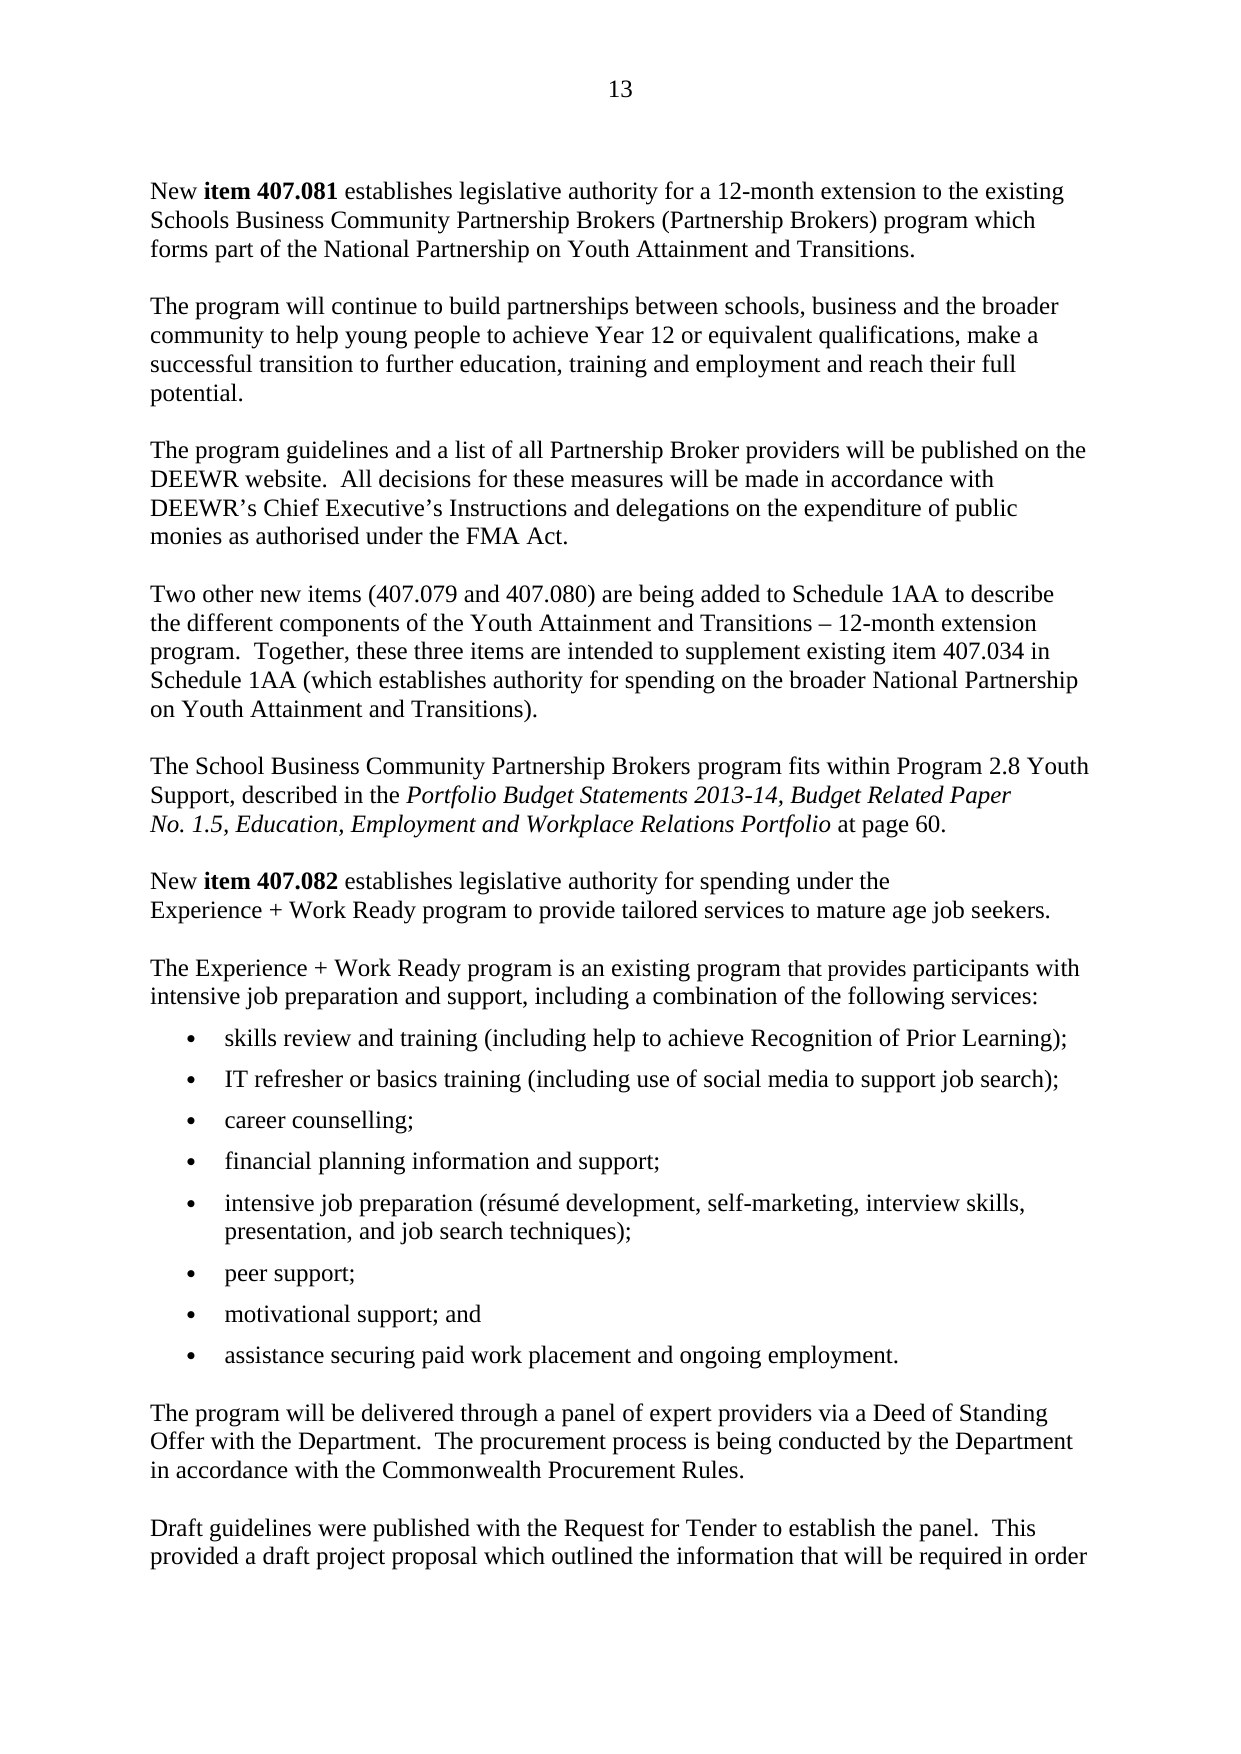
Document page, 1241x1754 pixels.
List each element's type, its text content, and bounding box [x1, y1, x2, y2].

text New item 407.082 establishes legislative authority for spending under the Experience + Work Ready program to provide tailored services to mature age job seekers. [150, 866, 1090, 924]
list career counselling; [187, 1105, 1090, 1134]
text The program will be delivered through a panel of expert providers via a Deed of Standing Offer with the Department. The procurement process is being conducted by the Department in accordance with the Commonwealth Procurement Rules. [150, 1398, 1090, 1484]
text The School Business Community Partnership Brokers program fits within Program 2.8 Youth Support, described in the Portfolio Budget Statements 2013-14, Budget Related Paper No. 1.5, Education, Employment and Workplace Relations Portfolio at page 60. [150, 751, 1090, 838]
list IT refresher or basics training (including use of social media to support job search); [187, 1064, 1090, 1093]
list motivational support; and [187, 1299, 1090, 1328]
text The program will continue to build partnerships between schools, business and the broader community to help young people to achieve Year 12 or equivalent qualifications, make a successful transition to further education, training and employment and reach their full potential. [150, 291, 1090, 406]
text The program guidelines and a list of all Partnership Broker providers will be published on the DEEWR website. All decisions for these measures will be made in accordance with DEEWR’s Chief Executive’s Instructions and delegations on the expenditure of public monies as authorised under the FMA Act. [150, 435, 1090, 550]
list intensive job preparation (résumé development, self-marketing, interview skills, presentation, and job search techniques); [187, 1188, 1090, 1245]
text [150, 1513, 1090, 1570]
list skills review and training (including help to achieve Recognition of Prior Learning); [187, 1023, 1090, 1051]
list peer support; [187, 1258, 1090, 1286]
list assistance securing paid work placement and ongoing employment. [187, 1340, 1090, 1369]
text The Experience + Work Ready program is an existing program that provides participants with intensive job preparation and support, including a combination of the following services: [150, 953, 1090, 1010]
list financial planning information and support; [187, 1146, 1090, 1175]
text Two other new items (407.079 and 407.080) are being added to Schedule 1AA to describe the different components of the Youth Attainment and Transitions – 12-month extension program. Together, these three items are intended to supplement existing item 407.034 in Schedule 1AA (which establishes authority for spending on the broader National Partnership on Youth Attainment and Transitions). [150, 579, 1090, 723]
text New item 407.081 establishes legislative authority for a 12-month extension to the existing Schools Business Community Partnership Brokers (Partnership Brokers) program which forms part of the National Partnership on Youth Attainment and Transitions. [150, 176, 1090, 263]
